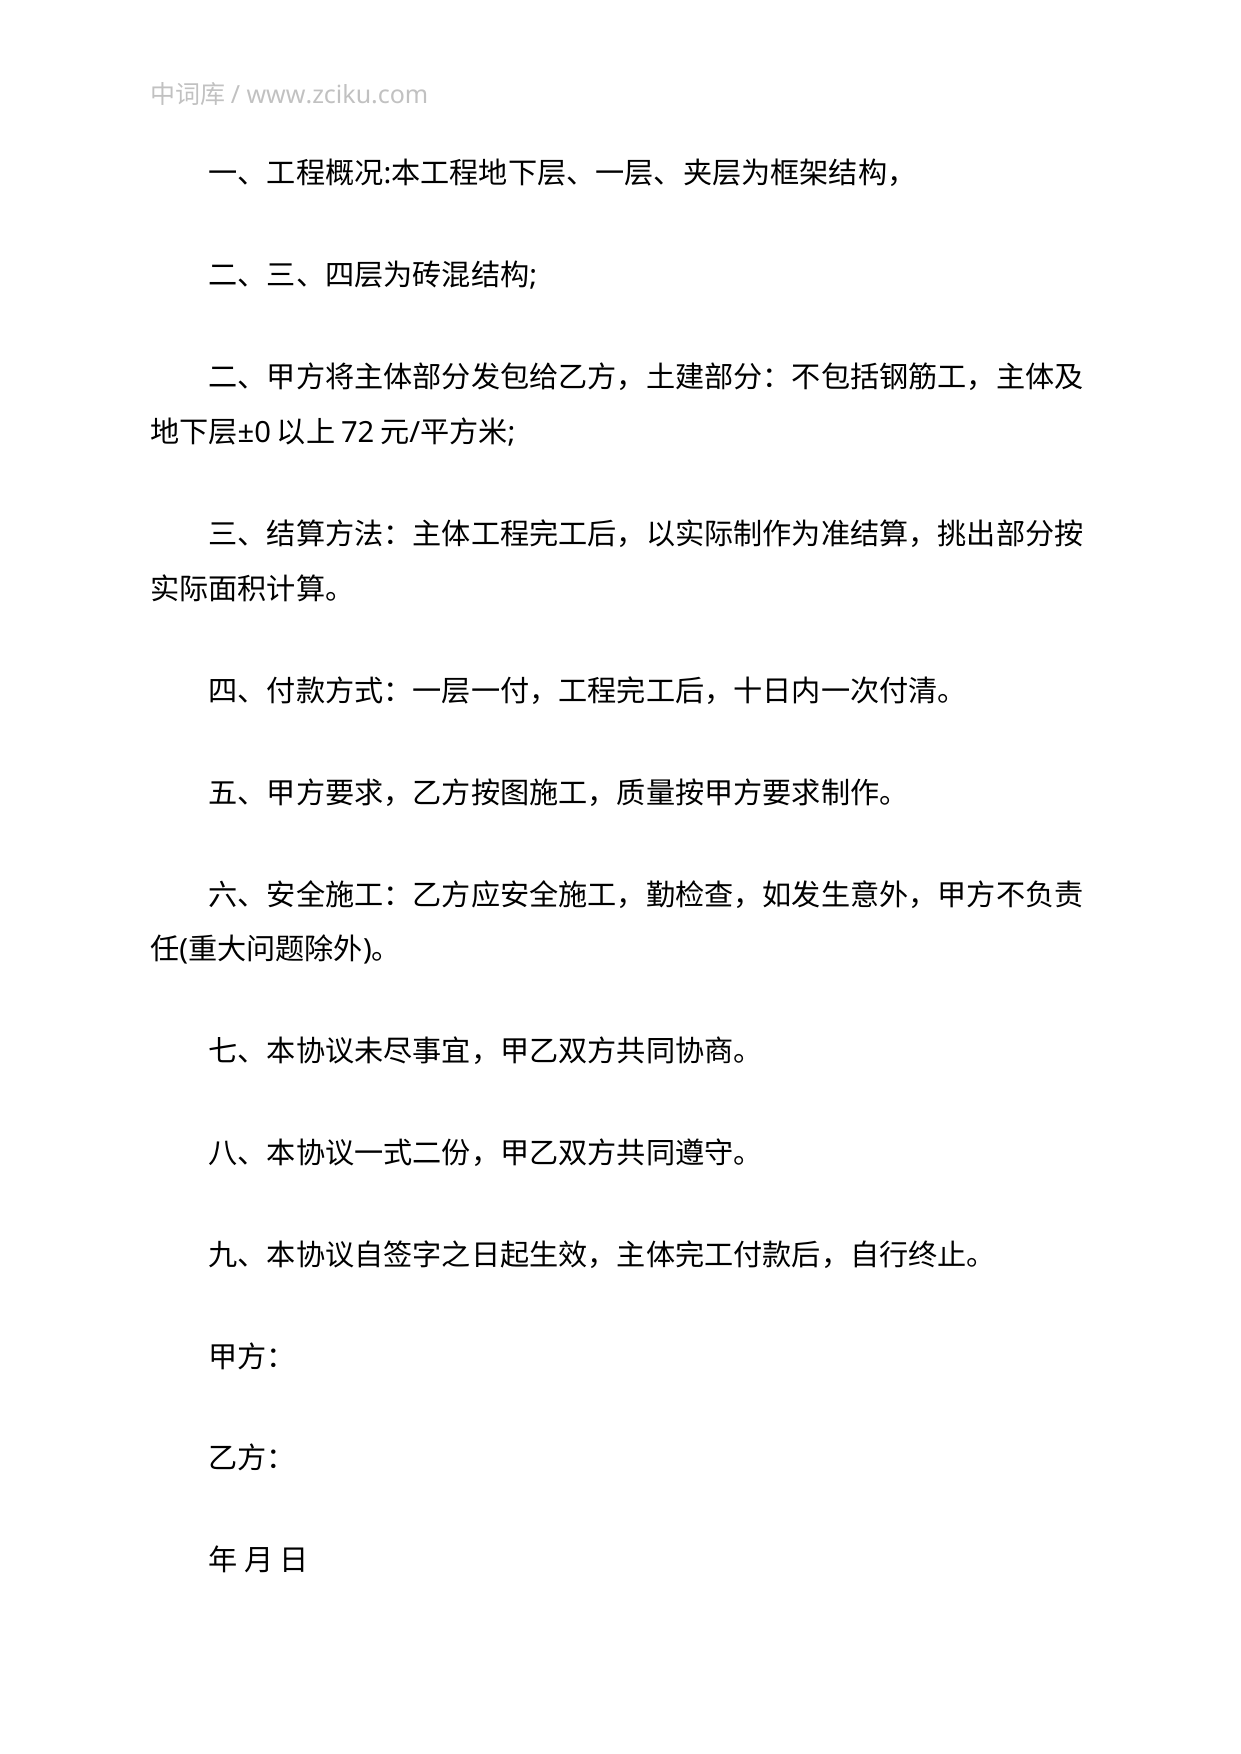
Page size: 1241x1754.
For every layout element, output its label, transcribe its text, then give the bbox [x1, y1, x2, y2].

text 二、甲方将主体部分发包给乙方，土建部分：不包括钢筋工，主体及地下层±0以上72元/平方米; [150, 354, 1090, 451]
text 乙方： [150, 1435, 1090, 1477]
text 四、付款方式：一层一付，工程完工后，十日内一次付清。 [150, 667, 1090, 710]
text 八、本协议一式二份，甲乙双方共同遵守。 [150, 1130, 1090, 1172]
text 二、三、四层为砖混结构; [150, 252, 1090, 294]
text 五、甲方要求，乙方按图施工，质量按甲方要求制作。 [150, 769, 1090, 812]
text 六、安全施工：乙方应安全施工，勤检查，如发生意外，甲方不负责任(重大问题除外)。 [150, 871, 1090, 968]
text 一、工程概况:本工程地下层、一层、夹层为框架结构， [150, 150, 1090, 192]
text 年 月 日 [150, 1537, 1090, 1579]
text 甲方： [150, 1333, 1090, 1376]
text 七、本协议未尽事宜，甲乙双方共同协商。 [150, 1028, 1090, 1070]
text 三、结算方法：主体工程完工后，以实际制作为准结算，挑出部分按实际面积计算。 [150, 511, 1090, 608]
text 九、本协议自签字之日起生效，主体完工付款后，自行终止。 [150, 1231, 1090, 1274]
